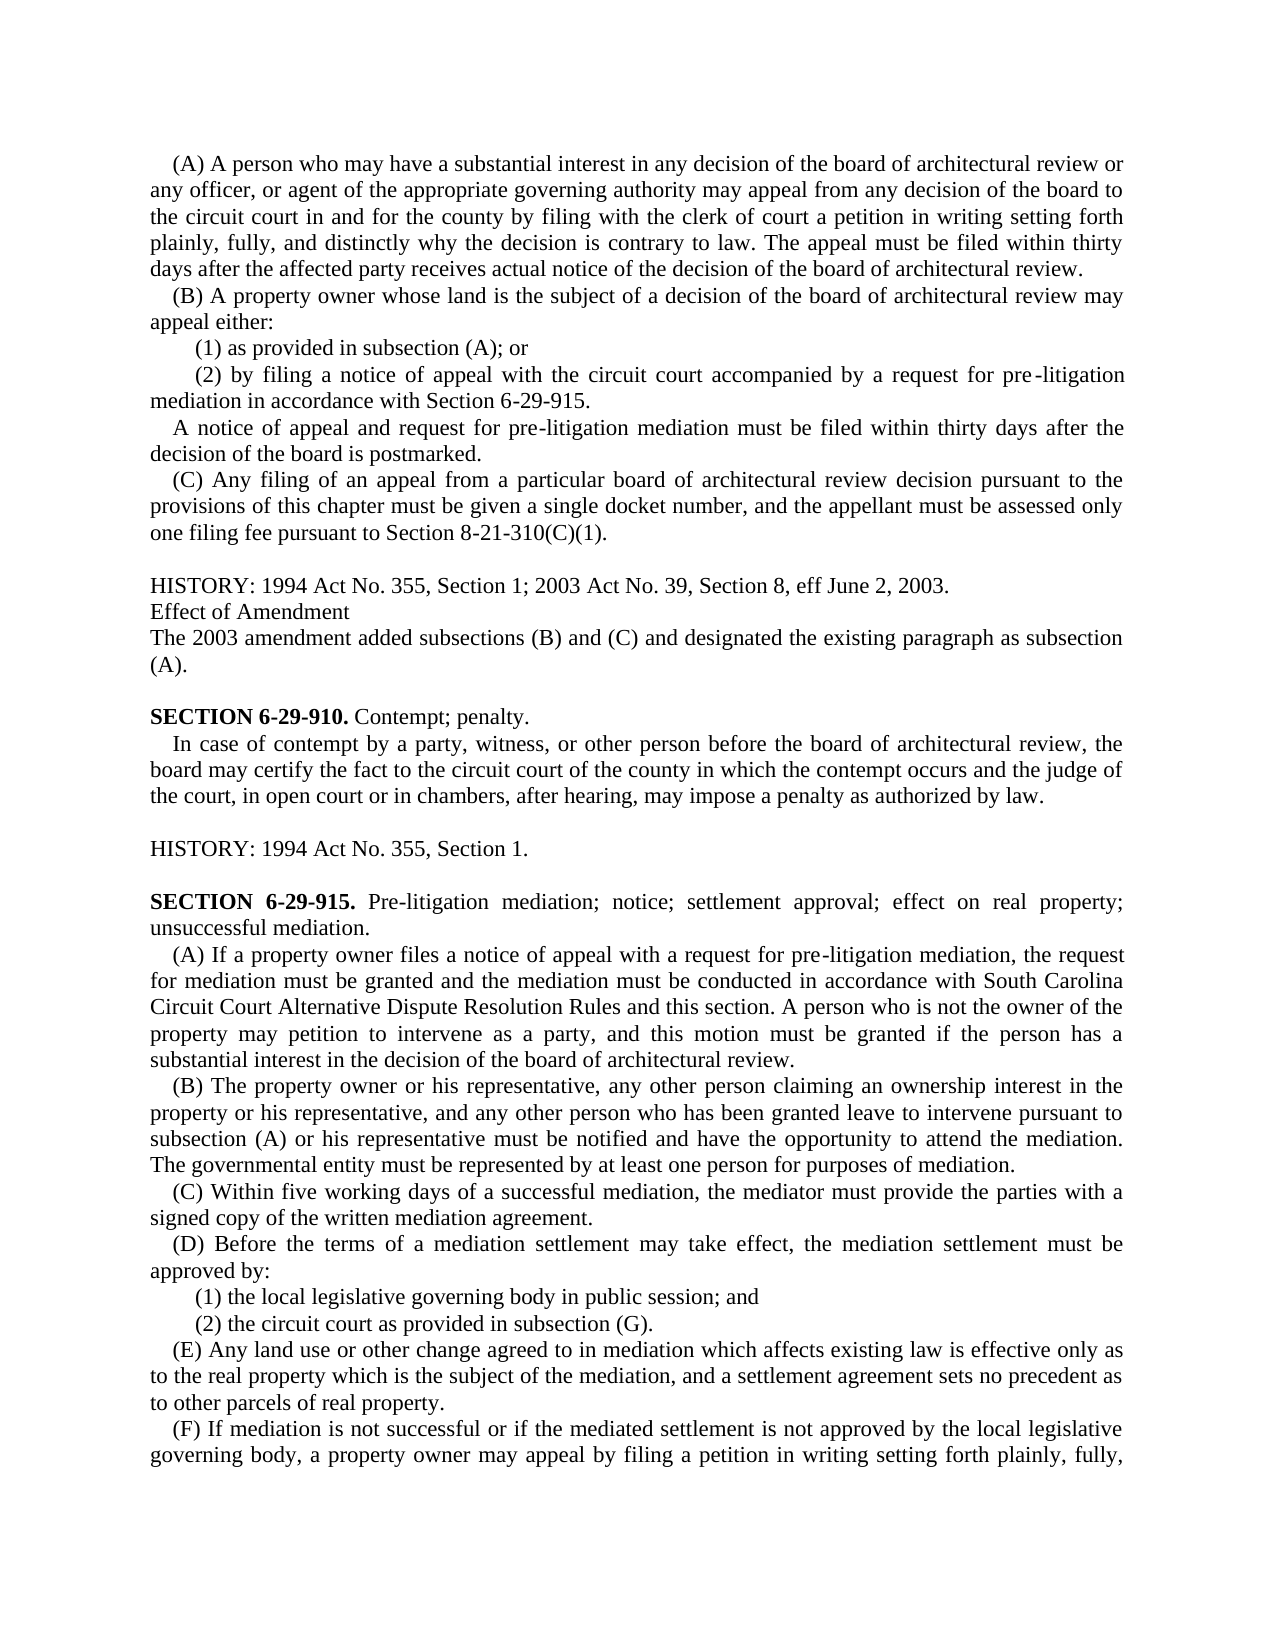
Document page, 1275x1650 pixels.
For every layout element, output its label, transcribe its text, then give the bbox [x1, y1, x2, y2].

text (1) the local legislative governing body in public session; and [150, 1283, 1125, 1309]
text (E) Any land use or other change agreed to in mediation which affects existing law is effective only as to the real property which is the subject of the mediation, and a settlement agreement sets no precedent as to other parcels of real property. [150, 1336, 1125, 1415]
text HISTORY: 1994 Act No. 355, Section 1; 2003 Act No. 39, Section 8, eff June 2, 2003. [150, 572, 1125, 598]
text In case of contempt by a party, witness, or other person before the board of architectural review, the board may certify the fact to the circuit court of the county in which the contempt occurs and the judge of the court, in open court or in chambers, after hearing, may impose a penalty as authorized by law. [150, 730, 1125, 809]
text Effect of Amendment [150, 598, 1125, 624]
text (A) If a property owner files a notice of appeal with a request for pre-litigation mediation, the request for mediation must be granted and the mediation must be conducted in accordance with South Carolina Circuit Court Alternative Dispute Resolution Rules and this section. A person who is not the owner of the property may petition to intervene as a party, and this motion must be granted if the person has a substantial interest in the decision of the board of architectural review. [150, 941, 1125, 1072]
text (C) Within five working days of a successful mediation, the mediator must provide the parties with a signed copy of the written mediation agreement. [150, 1178, 1125, 1231]
text SECTION 6-29-910. Contempt; penalty. [150, 703, 1125, 730]
text (1) as provided in subsection (A); or [150, 334, 1125, 361]
text (2) by filing a notice of appeal with the circuit court accompanied by a request for pre-litigation mediation in accordance with Section 6-29-915. [150, 361, 1125, 413]
text (A) A person who may have a substantial interest in any decision of the board of architectural review or any officer, or agent of the appropriate governing authority may appeal from any decision of the board to the circuit court in and for the county by filing with the clerk of court a petition in writing setting forth plainly, fully, and distinctly why the decision is contrary to law. The appeal must be filed within thirty days after the affected party receives actual notice of the decision of the board of architectural review. [150, 150, 1125, 282]
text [150, 1415, 1125, 1468]
text (B) A property owner whose land is the subject of a decision of the board of architectural review may appeal either: [150, 282, 1125, 334]
text (2) the circuit court as provided in subsection (G). [150, 1309, 1125, 1336]
text HISTORY: 1994 Act No. 355, Section 1. [150, 835, 1125, 862]
text (D) Before the terms of a mediation settlement may take effect, the mediation settlement must be approved by: [150, 1231, 1125, 1283]
text A notice of appeal and request for pre-litigation mediation must be filed within thirty days after the decision of the board is postmarked. [150, 413, 1125, 466]
text SECTION 6-29-915. Pre-litigation mediation; notice; settlement approval; effect on real property; unsuccessful mediation. [150, 888, 1125, 941]
text (B) The property owner or his representative, any other person claiming an ownership interest in the property or his representative, and any other person who has been granted leave to intervene pursuant to subsection (A) or his representative must be notified and have the opportunity to attend the mediation. The governmental entity must be represented by at least one person for purposes of mediation. [150, 1072, 1125, 1178]
text The 2003 amendment added subsections (B) and (C) and designated the existing paragraph as subsection (A). [150, 624, 1125, 677]
text (C) Any filing of an appeal from a particular board of architectural review decision pursuant to the provisions of this chapter must be given a single docket number, and the appellant must be assessed only one filing fee pursuant to Section 8-21-310(C)(1). [150, 466, 1125, 545]
